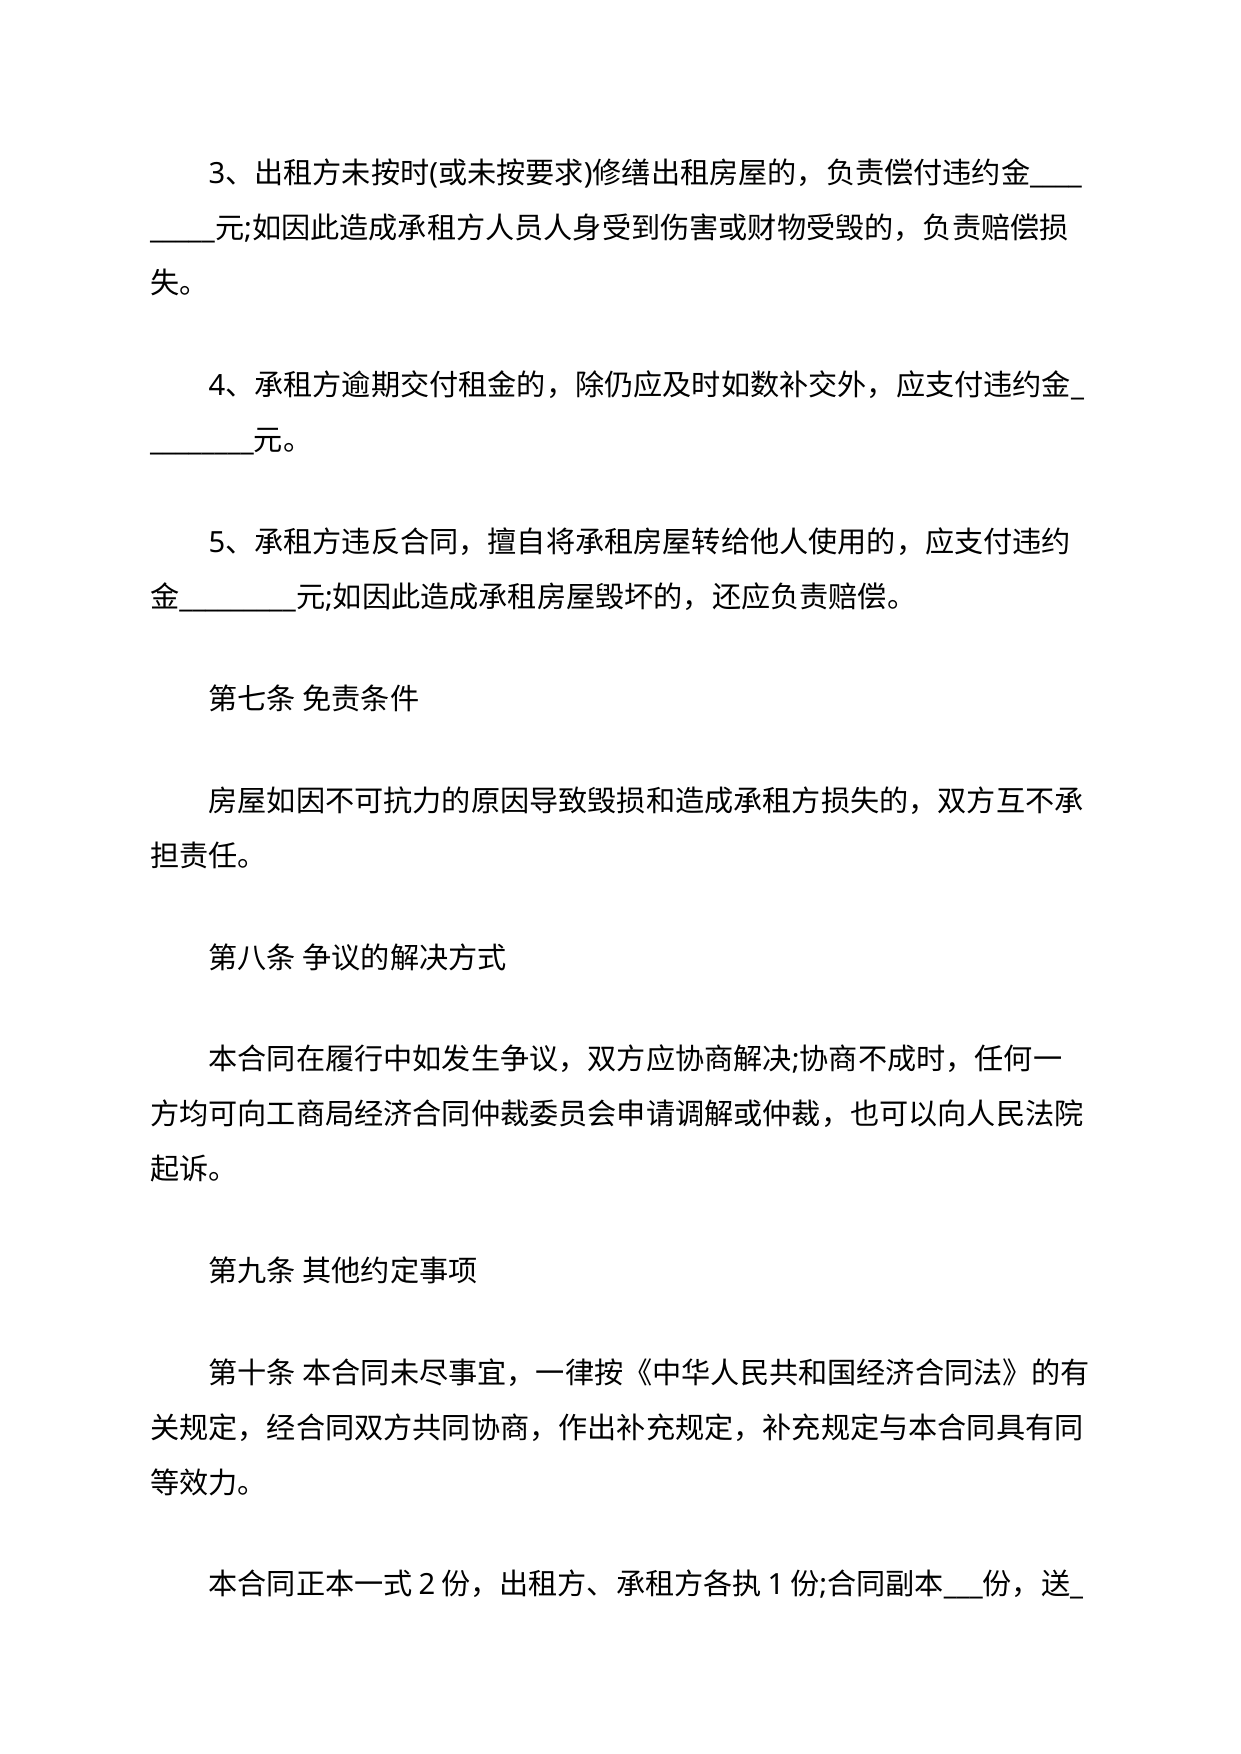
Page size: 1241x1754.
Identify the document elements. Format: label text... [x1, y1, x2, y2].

text 第七条 免责条件 [150, 676, 1090, 718]
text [150, 1561, 1090, 1603]
text 第九条 其他约定事项 [150, 1248, 1090, 1290]
text 4、承租方逾期交付租金的，除仍应及时如数补交外，应支付违约金_________元。 [150, 362, 1090, 459]
text 本合同在履行中如发生争议，双方应协商解决;协商不成时，任何一方均可向工商局经济合同仲裁委员会申请调解或仲裁，也可以向人民法院起诉。 [150, 1036, 1090, 1188]
text 房屋如因不可抗力的原因导致毁损和造成承租方损失的，双方互不承担责任。 [150, 777, 1090, 875]
text 第八条 争议的解决方式 [150, 934, 1090, 976]
text 3、出租方未按时(或未按要求)修缮出租房屋的，负责偿付违约金_________元;如因此造成承租方人员人身受到伤害或财物受毁的，负责赔偿损失。 [150, 150, 1090, 302]
text 5、承租方违反合同，擅自将承租房屋转给他人使用的，应支付违约金_________元;如因此造成承租房屋毁坏的，还应负责赔偿。 [150, 519, 1090, 616]
text 第十条 本合同未尽事宜，一律按《中华人民共和国经济合同法》的有关规定，经合同双方共同协商，作出补充规定，补充规定与本合同具有同等效力。 [150, 1349, 1090, 1501]
